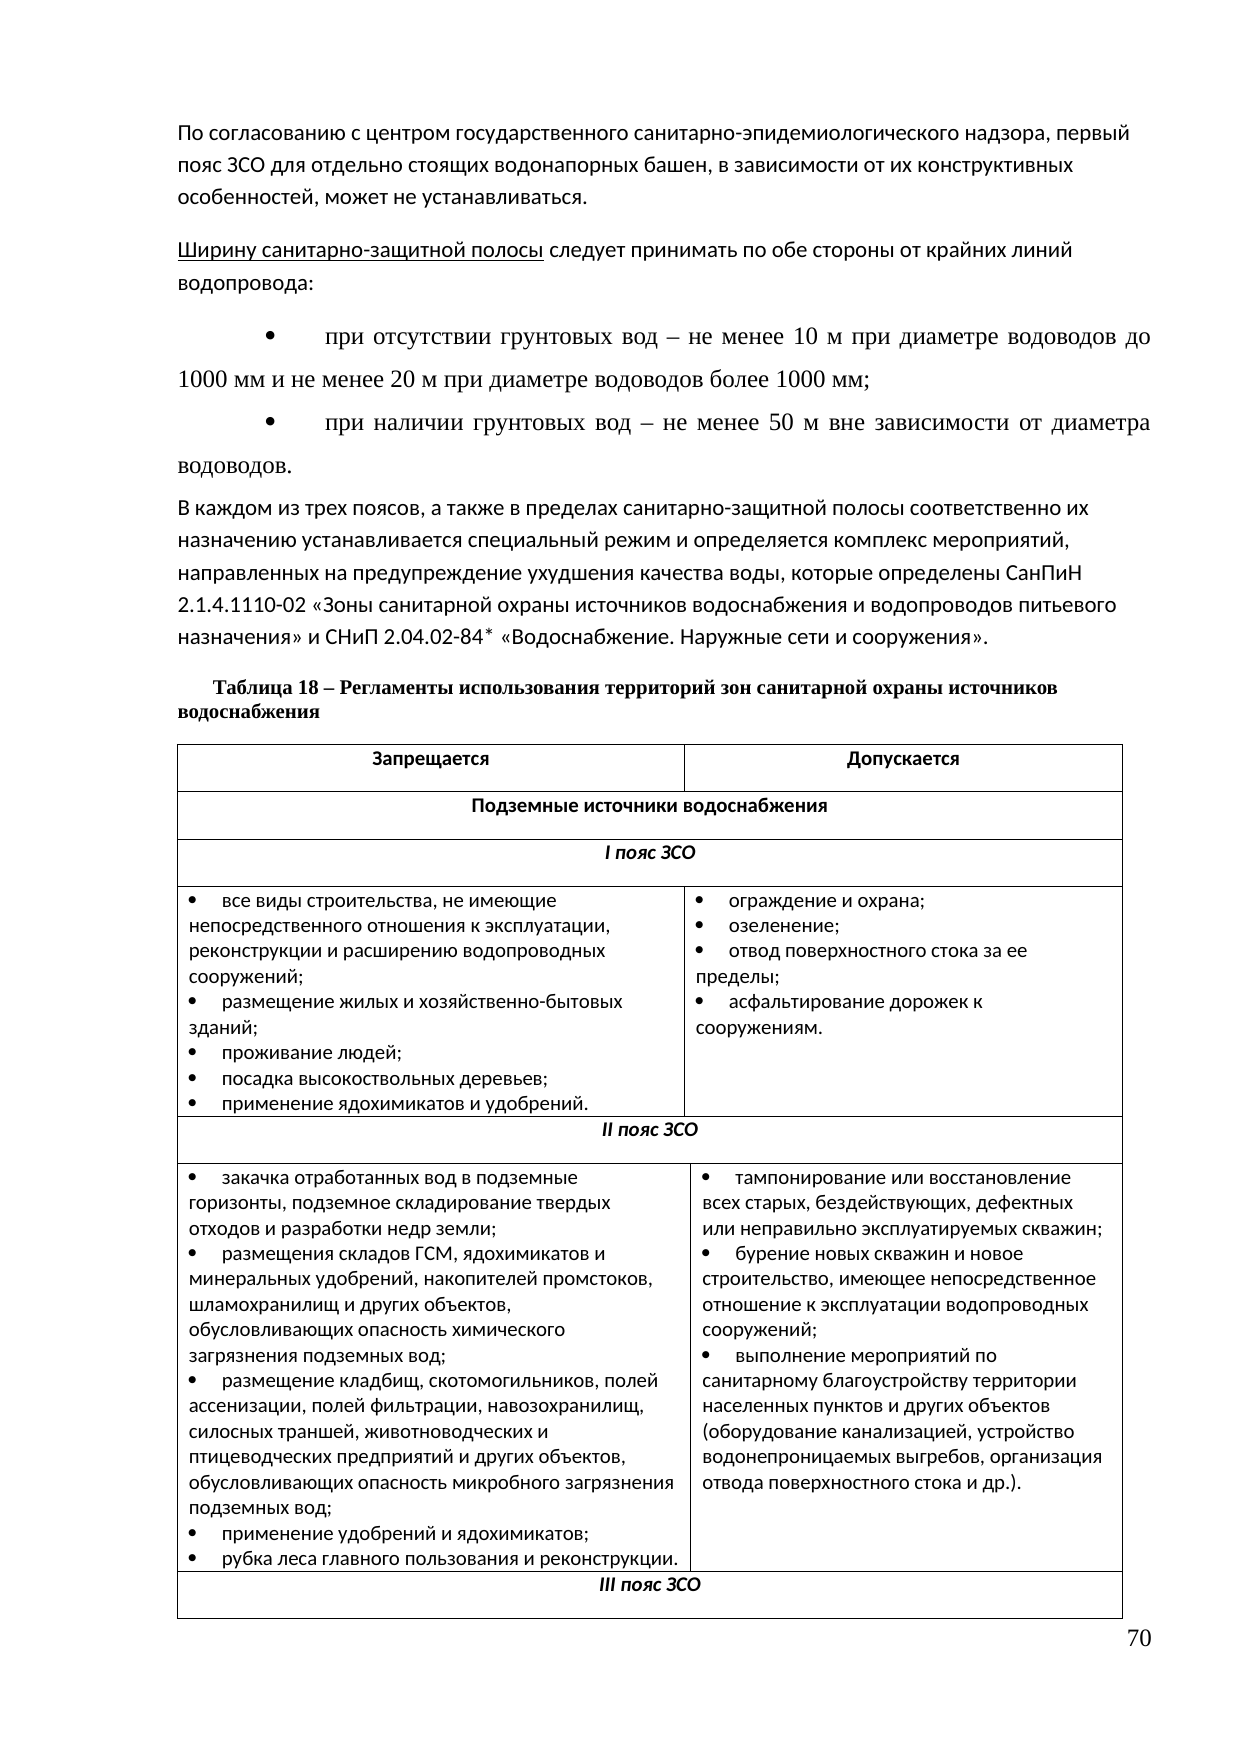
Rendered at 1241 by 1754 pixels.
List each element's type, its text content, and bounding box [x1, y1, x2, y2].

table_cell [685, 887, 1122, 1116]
list при наличии грунтовых вод – не менее 50 м вне зависимости от диаметра водоводов. [177, 407, 1152, 479]
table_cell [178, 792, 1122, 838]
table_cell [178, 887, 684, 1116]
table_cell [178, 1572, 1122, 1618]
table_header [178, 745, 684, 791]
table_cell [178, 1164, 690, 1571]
text Таблица 18 – Регламенты использования территорий зон санитарной охраны источников водоснабжения [177, 675, 1152, 723]
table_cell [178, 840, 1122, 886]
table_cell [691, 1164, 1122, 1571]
text По согласованию с центром государственного санитарно-эпидемиологического надзора, первый пояс ЗСО для отдельно стоящих водонапорных башен, в зависимости от их конструктивных особенностей, может не устанавливаться. [177, 118, 1152, 211]
list при отсутствии грунтовых вод – не менее 10 м при диаметре водоводов до 1000 мм и не менее 20 м при диаметре водоводов более 1000 мм; [177, 321, 1152, 393]
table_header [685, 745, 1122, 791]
text Ширину санитарно-защитной полосы следует принимать по обе стороны от крайних линий водопровода: [177, 236, 1152, 296]
text В каждом из трех поясов, а также в пределах санитарно-защитной полосы соответственно их назначению устанавливается специальный режим и определяется комплекс мероприятий, направленных на предупреждение ухудшения качества воды, которые определены СанПиН 2.1.4.1110-02 «Зоны санитарной охраны источников водоснабжения и водопроводов питьевого назначения» и СНиП 2.04.02-84* «Водоснабжение. Наружные сети и сооружения». [177, 493, 1152, 650]
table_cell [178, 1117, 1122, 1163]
